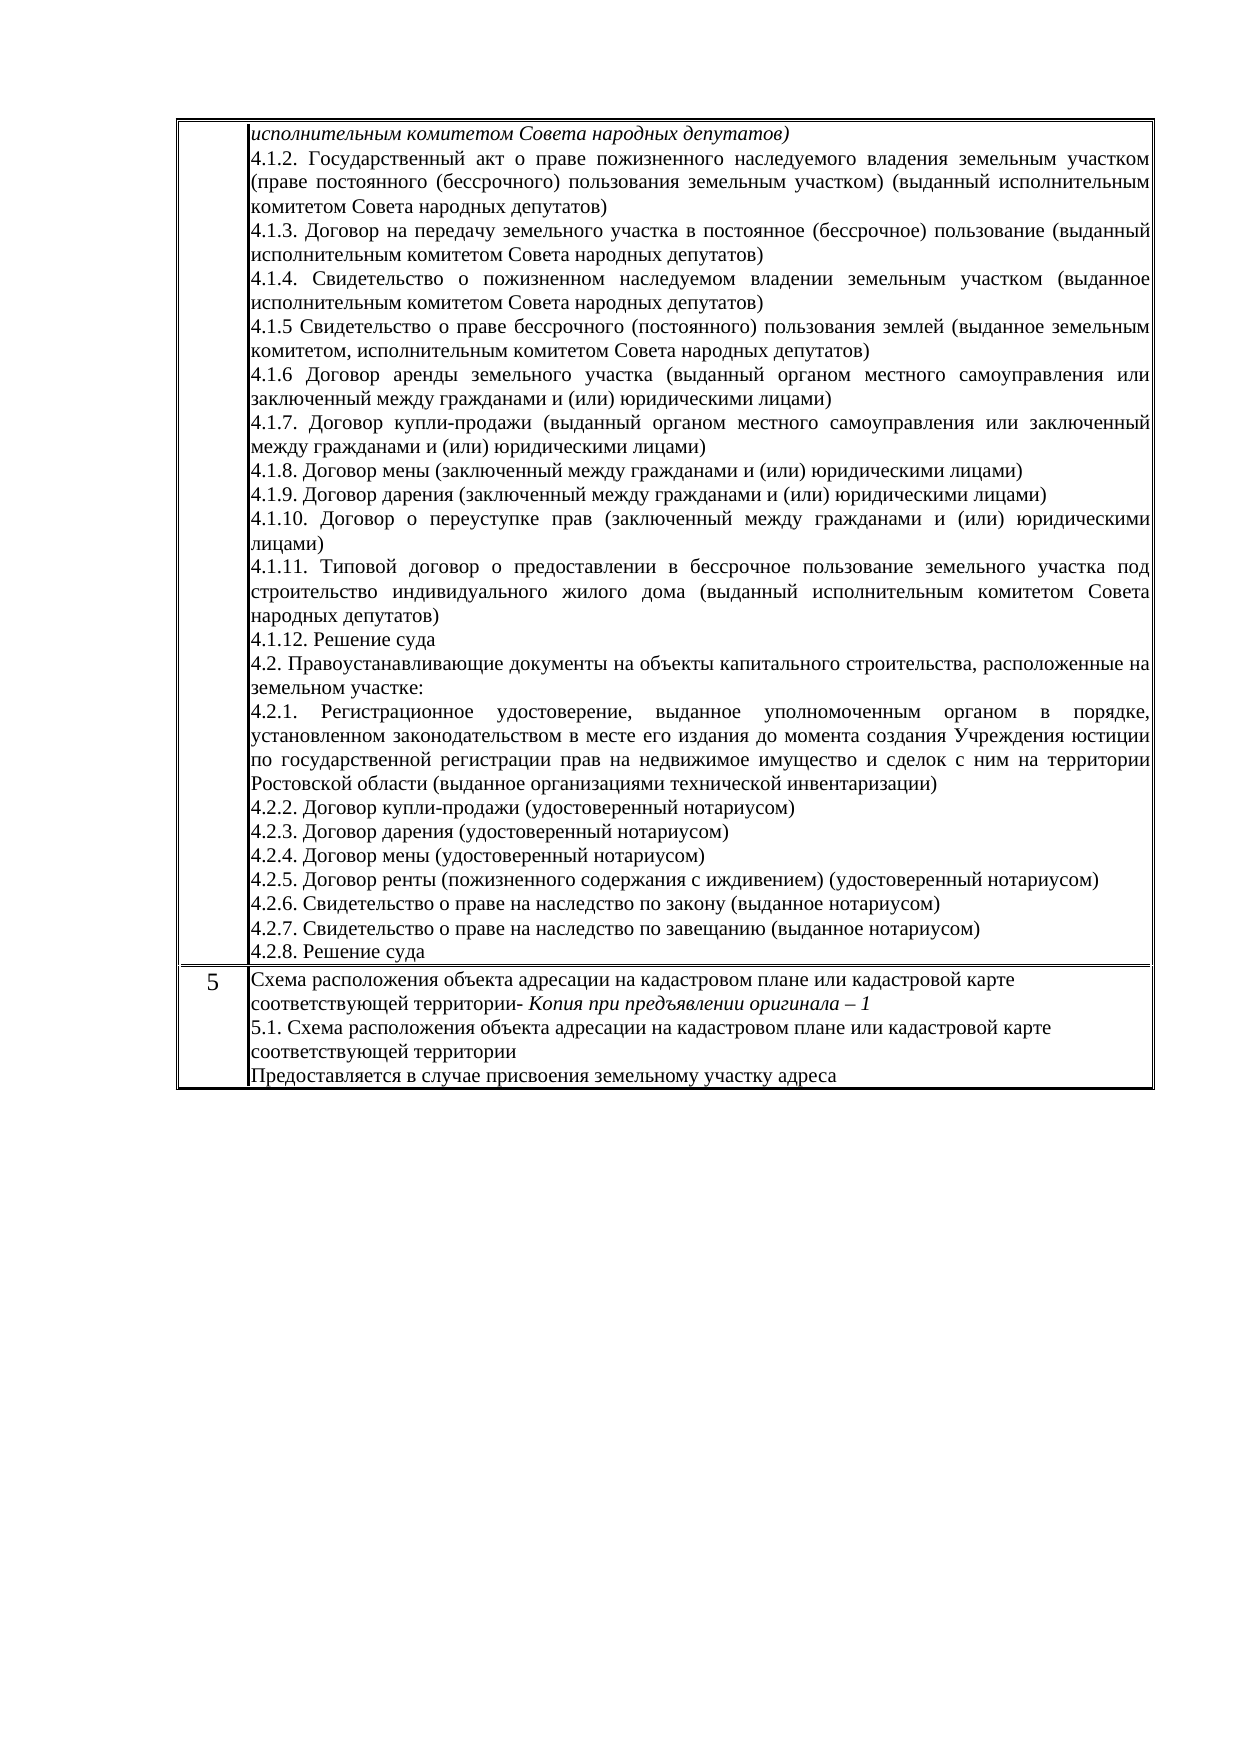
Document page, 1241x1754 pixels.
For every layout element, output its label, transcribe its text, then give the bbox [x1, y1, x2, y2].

table_cell 5 [179, 964, 248, 1087]
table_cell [248, 122, 1152, 963]
table_cell 4. [179, 122, 248, 963]
table_cell Схема расположения объекта адресации на кадастровом плане или кадастровой карте соответствующей территории- Копия при предъявлении оригинала – 1 5.1. Схема расположения объекта адресации на кадастровом плане или кадастровой карте соответствующей территории Предоставляется в случае присвоения земельному участку адреса [248, 964, 1152, 1087]
